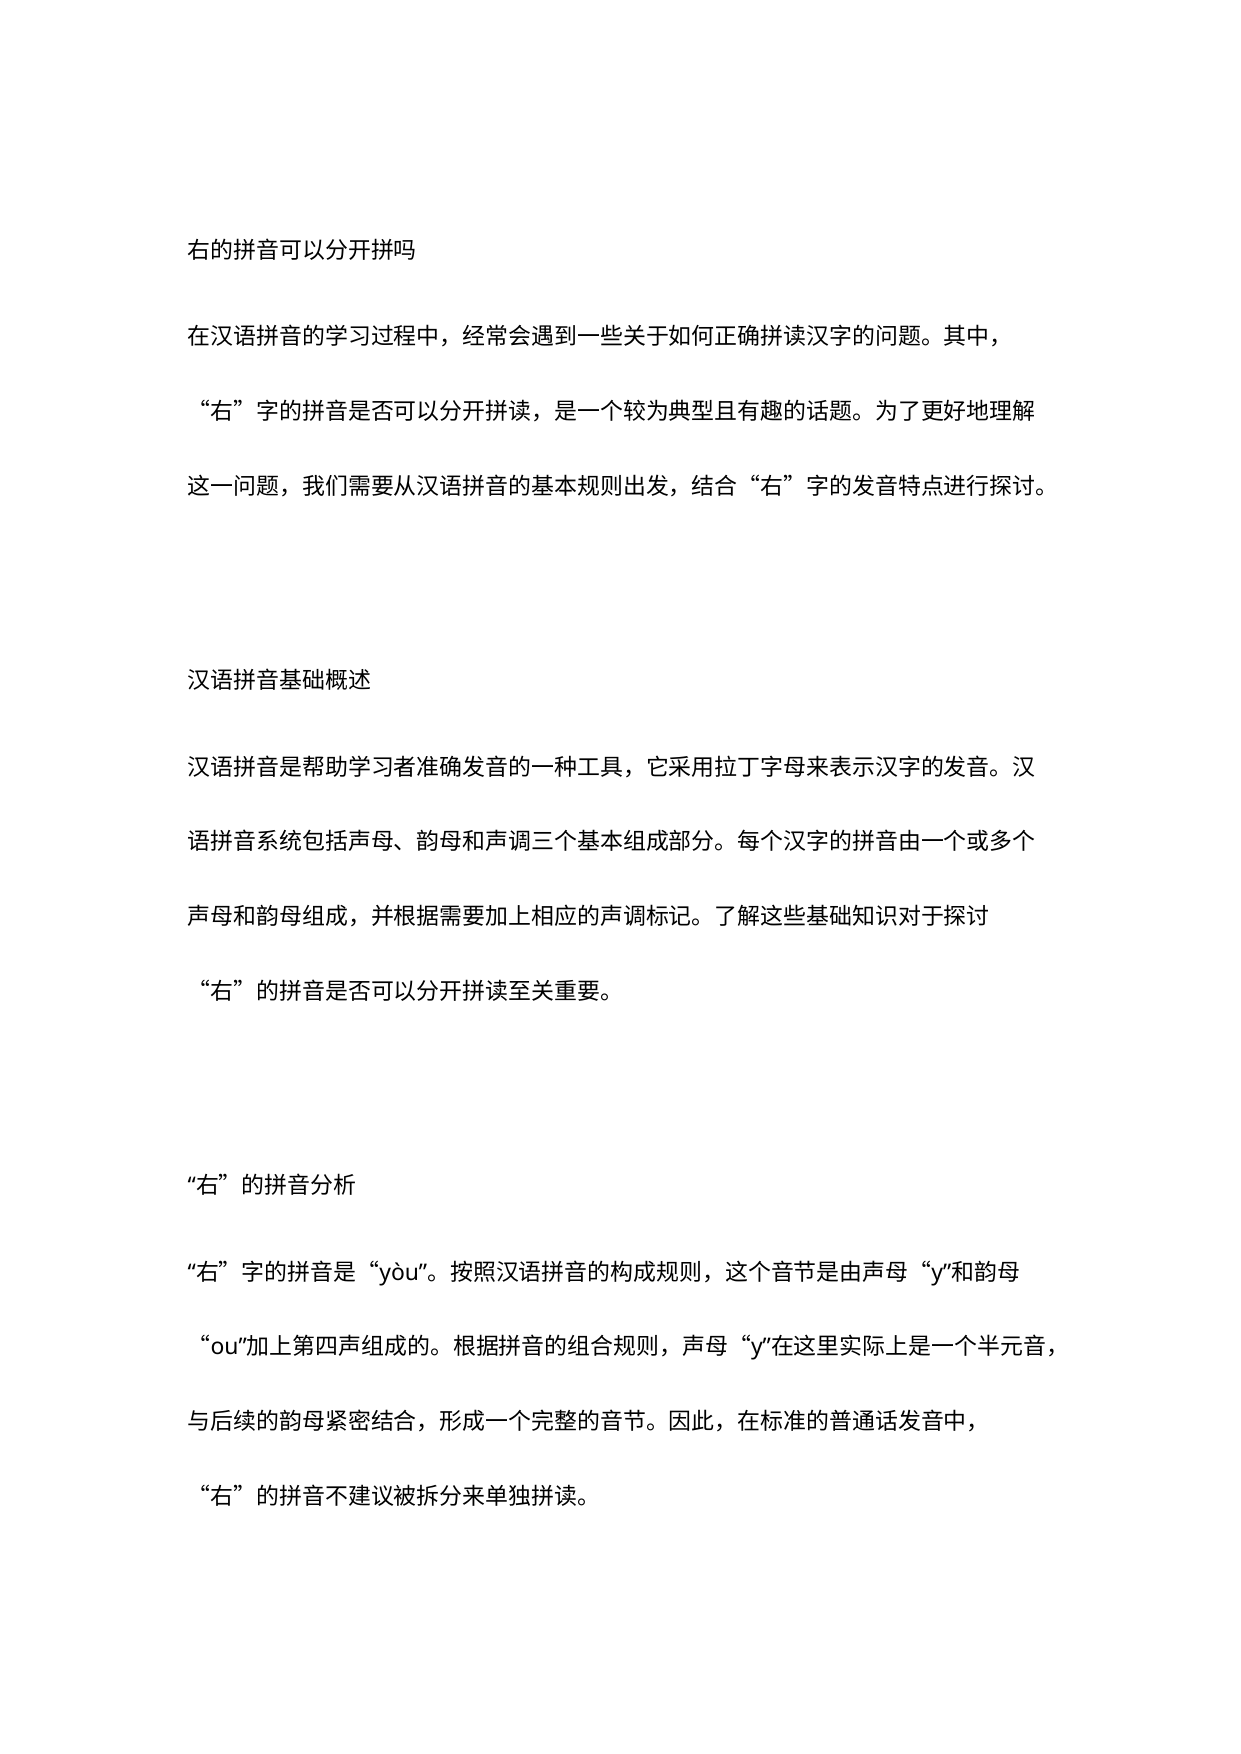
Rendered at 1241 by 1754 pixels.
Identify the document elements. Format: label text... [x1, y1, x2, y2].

text 在汉语拼音的学习过程中，经常会遇到一些关于如何正确拼读汉字的问题。其中，“右”字的拼音是否可以分开拼读，是一个较为典型且有趣的话题。为了更好地理解这一问题，我们需要从汉语拼音的基本规则出发，结合“右”字的发音特点进行探讨。 [187, 302, 1053, 517]
text “右”字的拼音是“yòu”。按照汉语拼音的构成规则，这个音节是由声母“y”和韵母“ou”加上第四声组成的。根据拼音的组合规则，声母“y”在这里实际上是一个半元音，与后续的韵母紧密结合，形成一个完整的音节。因此，在标准的普通话发音中，“右”的拼音不建议被拆分来单独拼读。 [187, 1238, 1053, 1527]
text 右的拼音可以分开拼吗 [187, 216, 1053, 281]
text 汉语拼音是帮助学习者准确发音的一种工具，它采用拉丁字母来表示汉字的发音。汉语拼音系统包括声母、韵母和声调三个基本组成部分。每个汉字的拼音由一个或多个声母和韵母组成，并根据需要加上相应的声调标记。了解这些基础知识对于探讨“右”的拼音是否可以分开拼读至关重要。 [187, 733, 1053, 1022]
text 汉语拼音基础概述 [187, 646, 1053, 711]
text “右”的拼音分析 [187, 1151, 1053, 1216]
